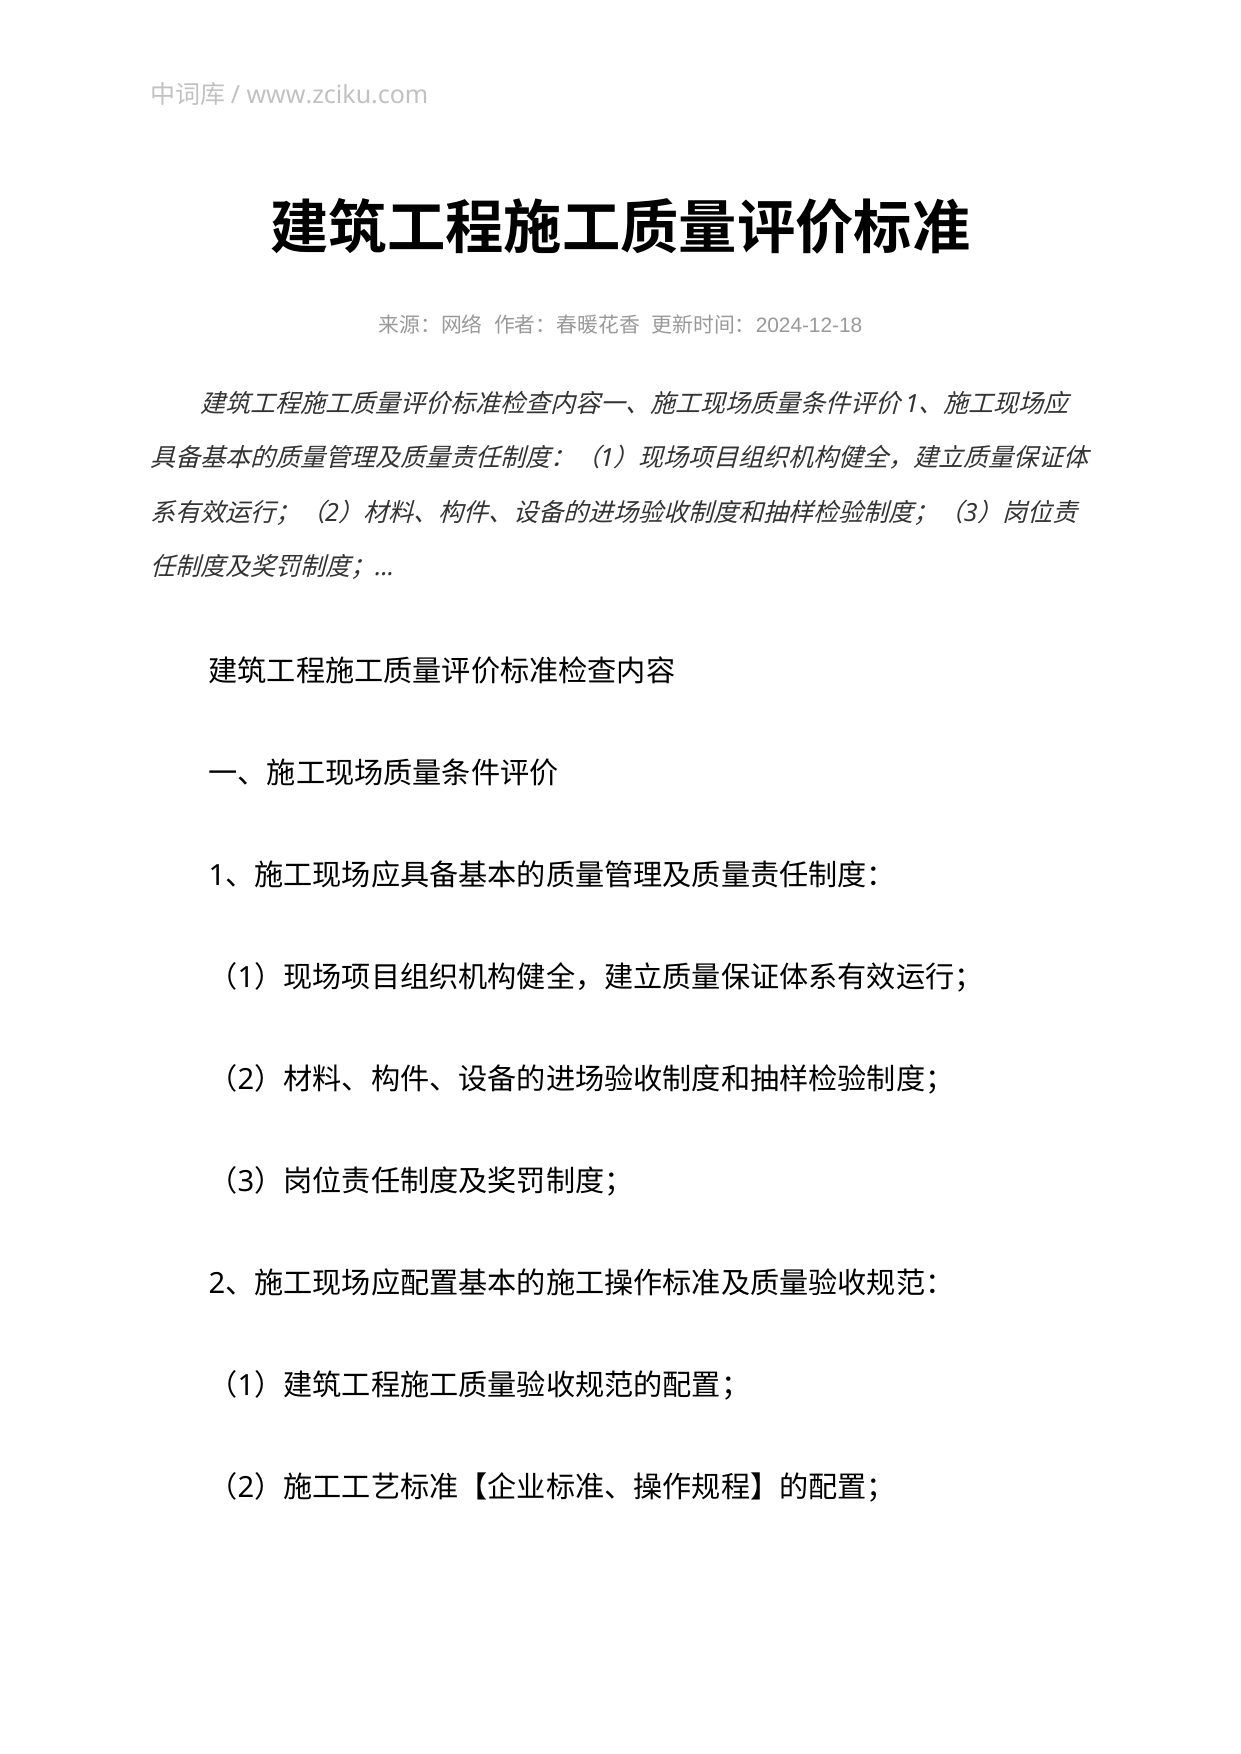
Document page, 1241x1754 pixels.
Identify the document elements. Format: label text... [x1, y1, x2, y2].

subtitle 建筑工程施工质量评价标准 [150, 181, 1090, 266]
text 建筑工程施工质量评价标准检查内容 [150, 648, 1090, 690]
text （3）岗位责任制度及奖罚制度； [150, 1157, 1090, 1200]
text （2）施工工艺标准【企业标准、操作规程】的配置； [150, 1463, 1090, 1506]
text 2、施工现场应配置基本的施工操作标准及质量验收规范： [150, 1259, 1090, 1302]
text 来源：网络 作者：春暖花香 更新时间：2024-12-18 [150, 313, 1090, 337]
text 一、施工现场质量条件评价 [150, 749, 1090, 792]
text 建筑工程施工质量评价标准检查内容一、施工现场质量条件评价1、施工现场应具备基本的质量管理及质量责任制度：（1）现场项目组织机构健全，建立质量保证体系有效运行；（2）材料、构件、设备的进场验收制度和抽样检验制度；（3）岗位责任制度及奖罚制度；... [150, 383, 1090, 583]
text （1）建筑工程施工质量验收规范的配置； [150, 1361, 1090, 1404]
text 1、施工现场应具备基本的质量管理及质量责任制度： [150, 851, 1090, 894]
text （2）材料、构件、设备的进场验收制度和抽样检验制度； [150, 1055, 1090, 1098]
text （1）现场项目组织机构健全，建立质量保证体系有效运行； [150, 953, 1090, 996]
